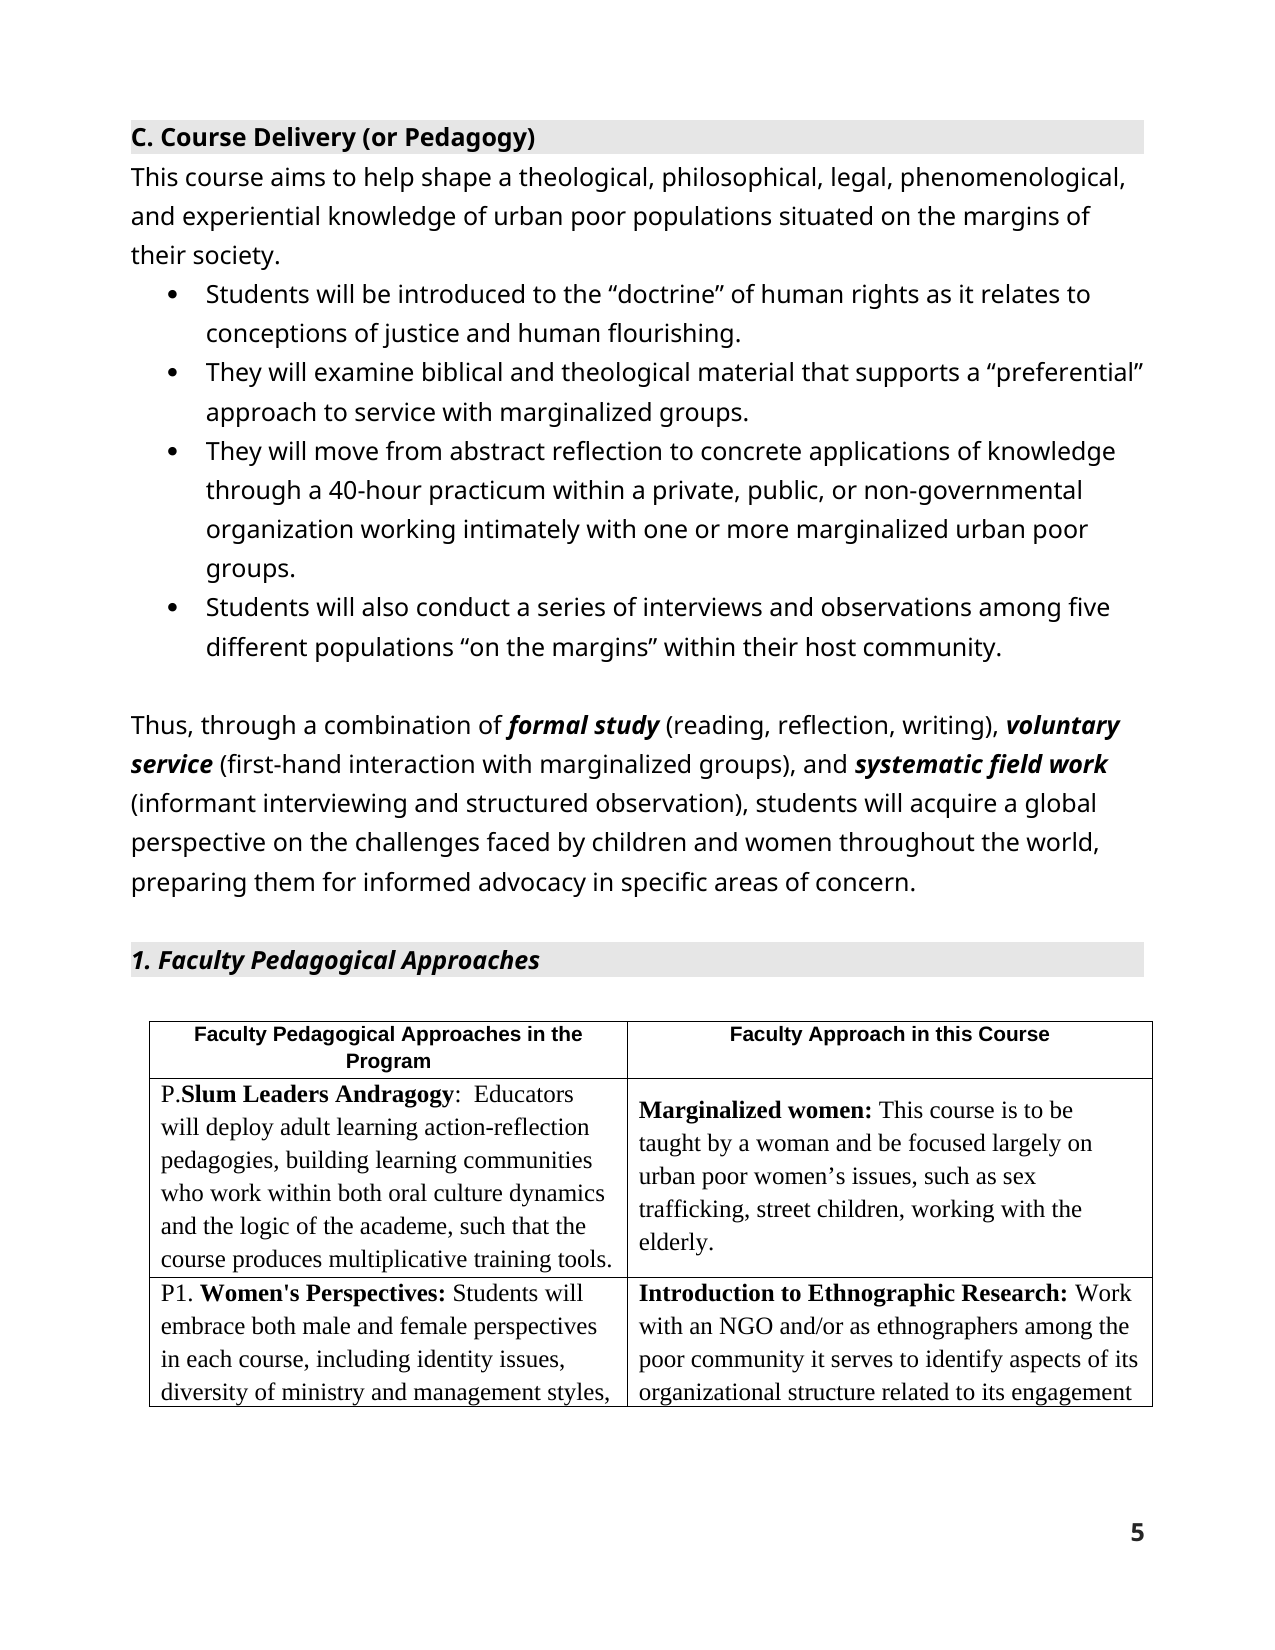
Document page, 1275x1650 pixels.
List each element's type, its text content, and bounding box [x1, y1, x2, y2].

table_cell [628, 1278, 1152, 1406]
list They will examine biblical and theological material that supports a “preferential” approach to service with marginalized groups. [168, 355, 1144, 428]
subtitle C. Course Delivery (or Pedagogy) [131, 120, 1144, 154]
list They will move from abstract reflection to concrete applications of knowledge through a 40-hour practicum within a private, public, or non-governmental organization working intimately with one or more marginalized urban poor groups. [168, 433, 1144, 585]
table_cell P.Slum Leaders Andragogy: Educators will deploy adult learning action-reflection pedagogies, building learning communities who work within both oral culture dynamics and the logic of the academe, such that the course produces multiplicative training tools. [150, 1079, 627, 1277]
list Students will be introduced to the “doctrine” of human rights as it relates to conceptions of justice and human flourishing. [168, 277, 1144, 350]
list Students will also conduct a series of interviews and observations among five different populations “on the margins” within their host community. [168, 590, 1144, 663]
table_header Faculty Approach in this Course [628, 1022, 1152, 1078]
text Thus, through a combination of formal study (reading, reflection, writing), voluntary service (first-hand interaction with marginalized groups), and systematic field work (informant interviewing and structured observation), students will acquire a global perspective on the challenges faced by children and women throughout the world, preparing them for informed advocacy in specific areas of concern. [131, 707, 1144, 898]
table_header Faculty Pedagogical Approaches in the Program [150, 1022, 627, 1078]
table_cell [150, 1278, 627, 1406]
text This course aims to help shape a theological, philosophical, legal, phenomenological, and experiential knowledge of urban poor populations situated on the margins of their society. [131, 159, 1144, 272]
subtitle 1. Faculty Pedagogical Approaches [131, 942, 1144, 977]
table_cell Marginalized women: This course is to be taught by a woman and be focused largely on urban poor women’s issues, such as sex trafficking, street children, working with the elderly. [628, 1079, 1152, 1277]
